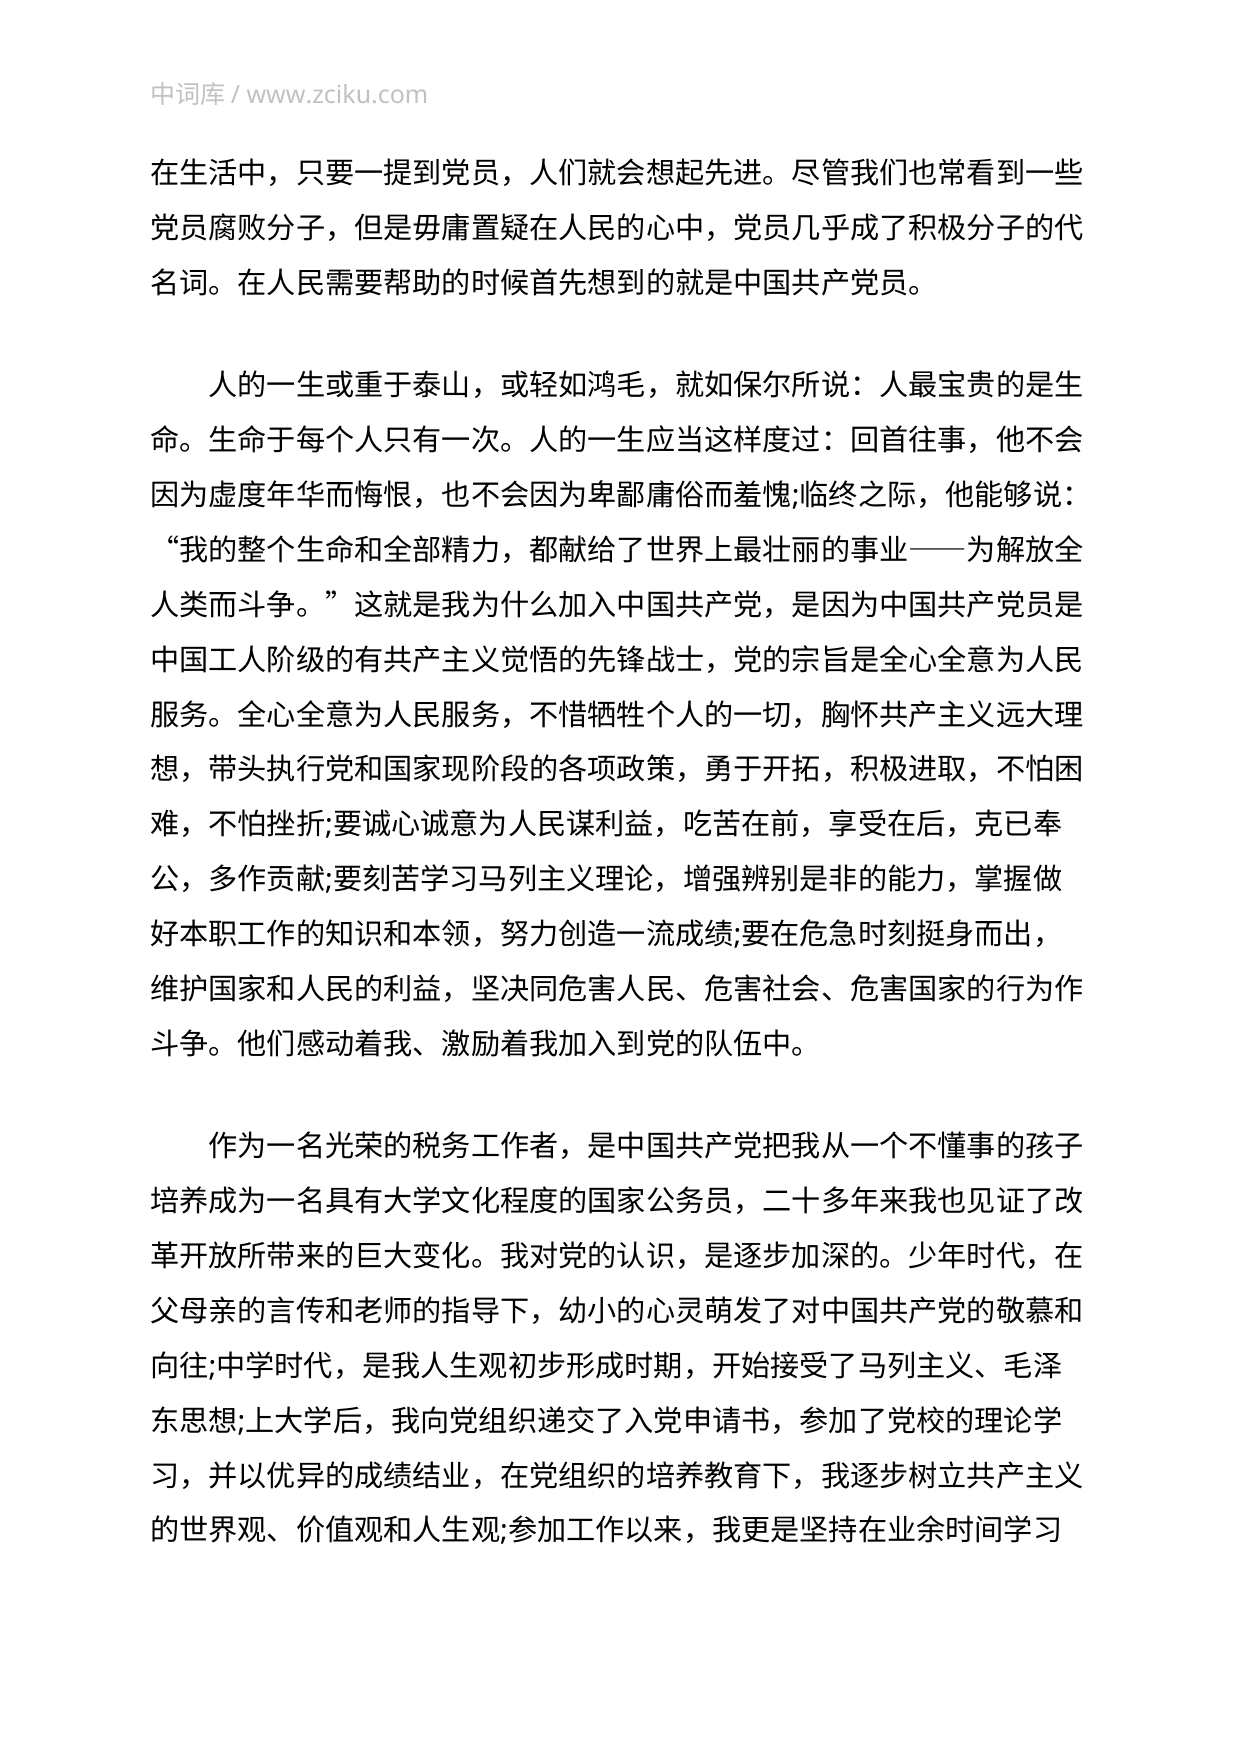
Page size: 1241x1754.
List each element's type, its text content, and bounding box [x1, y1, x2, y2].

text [150, 1122, 1090, 1549]
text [150, 150, 1090, 302]
text 人的一生或重于泰山，或轻如鸿毛，就如保尔所说：人最宝贵的是生命。生命于每个人只有一次。人的一生应当这样度过：回首往事，他不会因为虚度年华而悔恨，也不会因为卑鄙庸俗而羞愧;临终之际，他能够说：“我的整个生命和全部精力，都献给了世界上最壮丽的事业——为解放全人类而斗争。”这就是我为什么加入中国共产党，是因为中国共产党员是中国工人阶级的有共产主义觉悟的先锋战士，党的宗旨是全心全意为人民服务。全心全意为人民服务，不惜牺牲个人的一切，胸怀共产主义远大理想，带头执行党和国家现阶段的各项政策，勇于开拓，积极进取，不怕困难，不怕挫折;要诚心诚意为人民谋利益，吃苦在前，享受在后，克已奉公，多作贡献;要刻苦学习马列主义理论，增强辨别是非的能力，掌握做好本职工作的知识和本领，努力创造一流成绩;要在危急时刻挺身而出，维护国家和人民的利益，坚决同危害人民、危害社会、危害国家的行为作斗争。他们感动着我、激励着我加入到党的队伍中。 [150, 362, 1090, 1063]
